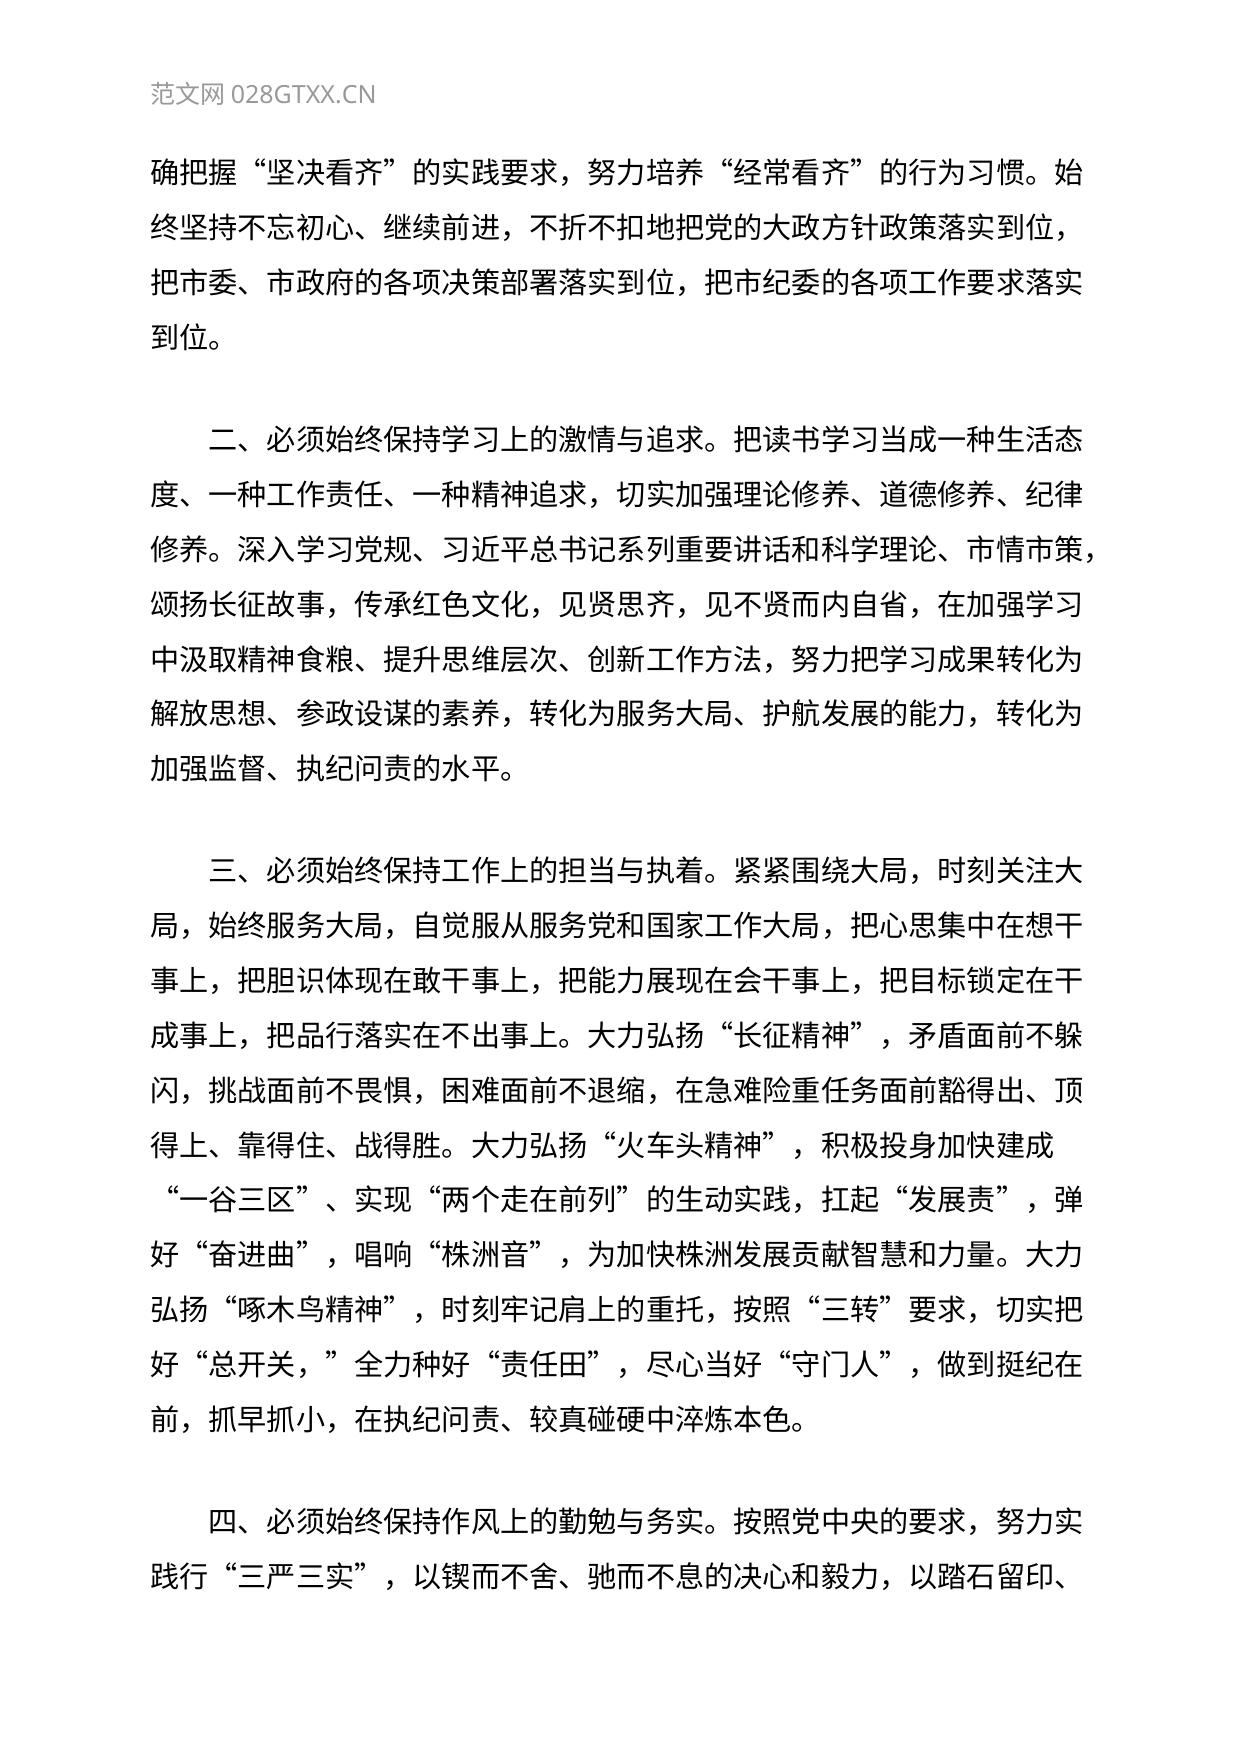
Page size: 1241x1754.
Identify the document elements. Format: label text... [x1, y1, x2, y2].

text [150, 150, 1090, 357]
text 三、必须始终保持工作上的担当与执着。紧紧围绕大局，时刻关注大局，始终服务大局，自觉服从服务党和国家工作大局，把心思集中在想干事上，把胆识体现在敢干事上，把能力展现在会干事上，把目标锁定在干成事上，把品行落实在不出事上。大力弘扬“长征精神”，矛盾面前不躲闪，挑战面前不畏惧，困难面前不退缩，在急难险重任务面前豁得出、顶得上、靠得住、战得胜。大力弘扬“火车头精神”，积极投身加快建成“一谷三区”、实现“两个走在前列”的生动实践，扛起“发展责”，弹好“奋进曲”，唱响“株洲音”，为加快株洲发展贡献智慧和力量。大力弘扬“啄木鸟精神”，时刻牢记肩上的重托，按照“三转”要求，切实把好“总开关，”全力种好“责任田”，尽心当好“守门人”，做到挺纪在前，抓早抓小，在执纪问责、较真碰硬中淬炼本色。 [150, 848, 1090, 1439]
text 二、必须始终保持学习上的激情与追求。把读书学习当成一种生活态度、一种工作责任、一种精神追求，切实加强理论修养、道德修养、纪律修养。深入学习党规、习近平总书记系列重要讲话和科学理论、市情市策，颂扬长征故事，传承红色文化，见贤思齐，见不贤而内自省，在加强学习中汲取精神食粮、提升思维层次、创新工作方法，努力把学习成果转化为解放思想、参政设谋的素养，转化为服务大局、护航发展的能力，转化为加强监督、执纪问责的水平。 [150, 416, 1090, 788]
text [150, 1498, 1090, 1596]
